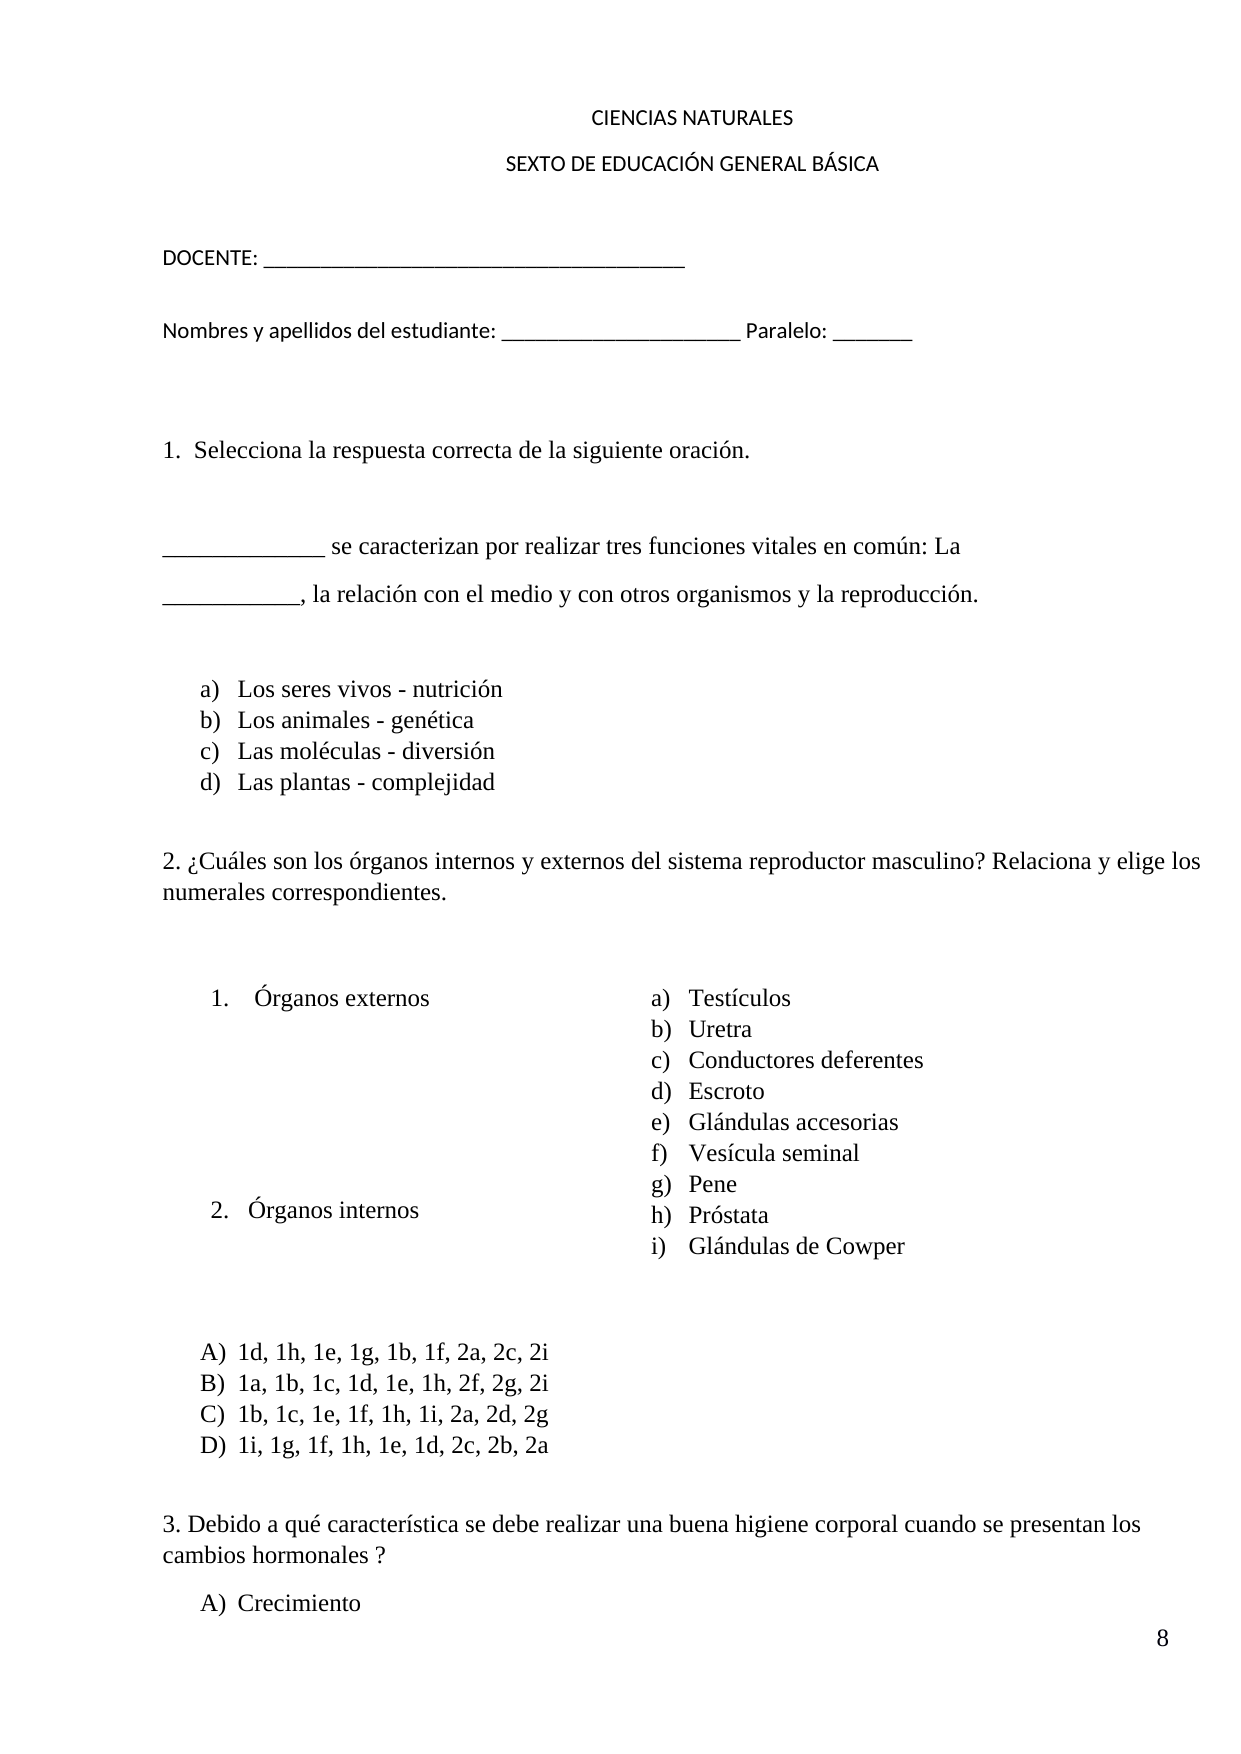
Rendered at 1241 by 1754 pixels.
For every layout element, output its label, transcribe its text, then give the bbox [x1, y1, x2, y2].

text Nombres y apellidos del estudiante: _____________________ Paralelo: _______ [162, 316, 1222, 344]
list Las plantas - complejidad [200, 767, 1222, 796]
list Los seres vivos - nutrición [200, 674, 1222, 703]
table_header Testículos Uretra Conductores deferentes Escroto Glándulas accesorias Vesícula seminal Pene Próstata Glándulas de Cowper [603, 973, 1047, 1289]
list 1a, 1b, 1c, 1d, 1e, 1h, 2f, 2g, 2i [200, 1368, 1222, 1397]
text SEXTO DE EDUCACIÓN GENERAL BÁSICA [162, 149, 1222, 177]
text 3. Debido a qué característica se debe realizar una buena higiene corporal cuando se presentan los cambios hormonales ? [162, 1509, 1222, 1569]
list 1d, 1h, 1e, 1g, 1b, 1f, 2a, 2c, 2i [200, 1337, 1222, 1366]
text CIENCIAS NATURALES [162, 103, 1222, 131]
list 1b, 1c, 1e, 1f, 1h, 1i, 2a, 2d, 2g [200, 1399, 1222, 1428]
list Los animales - genética [200, 705, 1222, 734]
list Crecimiento [200, 1588, 1222, 1616]
text ___________, la relación con el medio y con otros organismos y la reproducción. [162, 579, 1222, 607]
text 2. ¿Cuáles son los órganos internos y externos del sistema reproductor masculino? Relaciona y elige los numerales correspondientes. [162, 846, 1222, 906]
text DOCENTE: _____________________________________ [162, 243, 1222, 271]
list 1i, 1g, 1f, 1h, 1e, 1d, 2c, 2b, 2a [200, 1430, 1222, 1459]
text 1. Selecciona la respuesta correcta de la siguiente oración. [162, 436, 1222, 464]
list Las moléculas - diversión [200, 736, 1222, 765]
table_header Órganos externos Órganos internos [163, 973, 603, 1289]
text _____________ se caracterizan por realizar tres funciones vitales en común: La [162, 531, 1222, 560]
